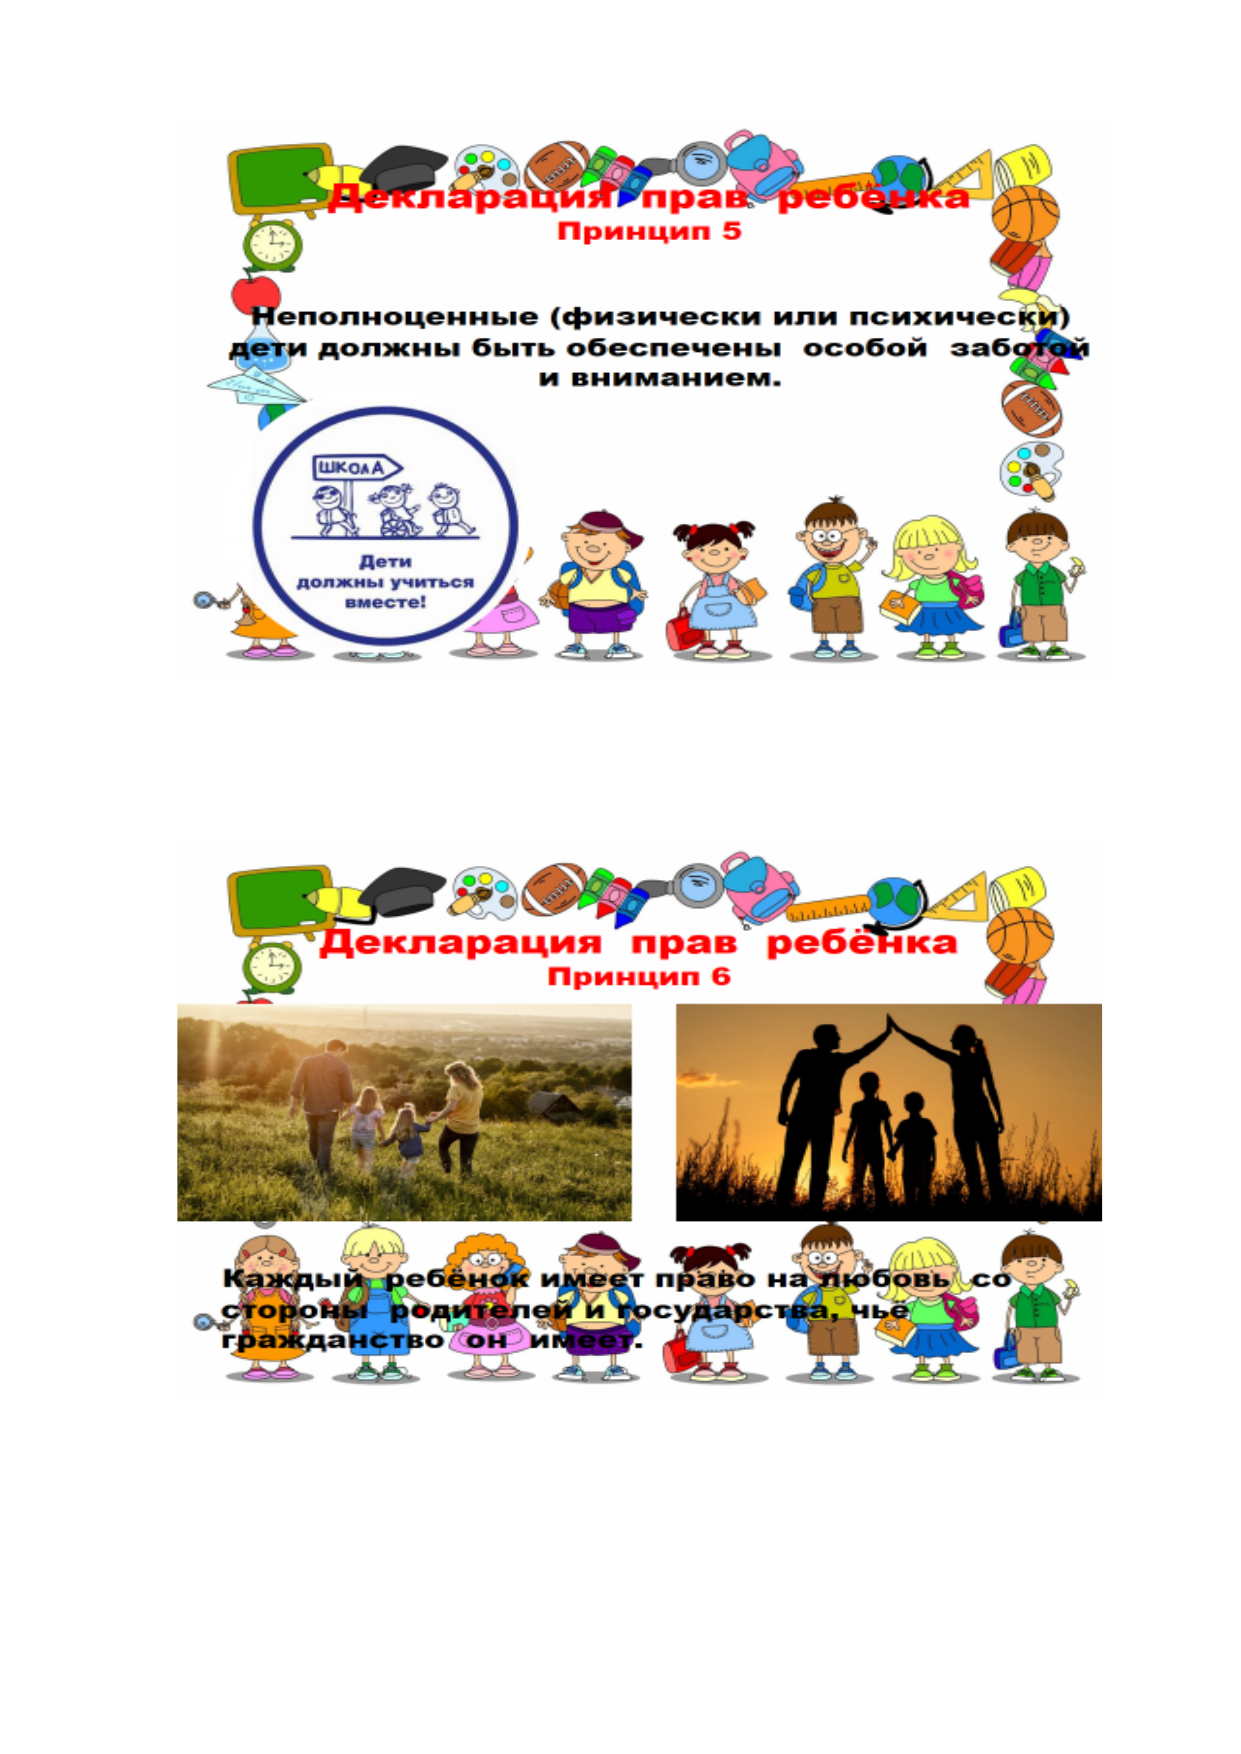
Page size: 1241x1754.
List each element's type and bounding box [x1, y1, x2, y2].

picture [177, 840, 1103, 1403]
picture [177, 118, 1109, 681]
